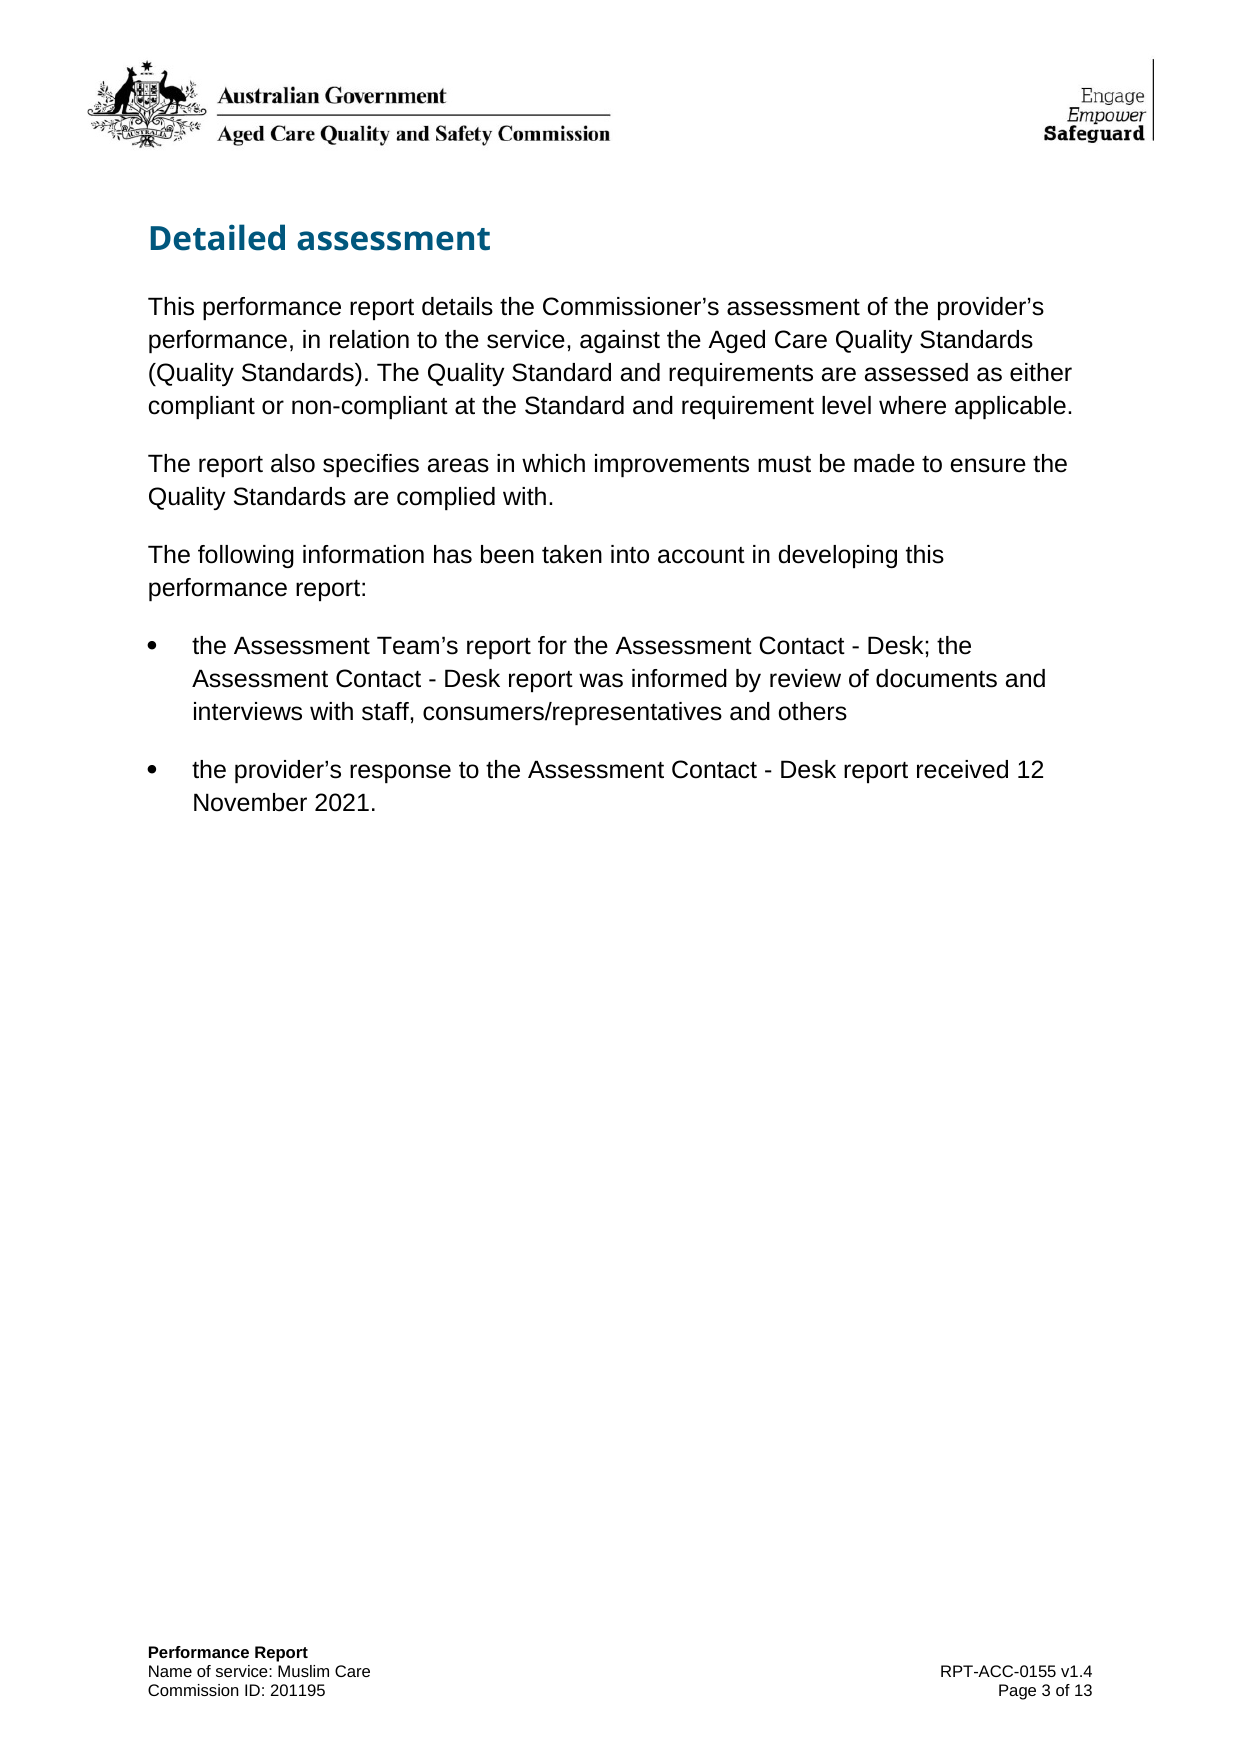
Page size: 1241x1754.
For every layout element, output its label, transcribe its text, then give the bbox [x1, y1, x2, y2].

text This performance report details the Commissioner’s assessment of the provider’s performance, in relation to the service, against the Aged Care Quality Standards (Quality Standards). The Quality Standard and requirements are assessed as either compliant or non-compliant at the Standard and requirement level where applicable. [148, 292, 1092, 420]
list the Assessment Team’s report for the Assessment Contact - Desk; the Assessment Contact - Desk report was informed by review of documents and interviews with staff, consumers/representatives and others [148, 631, 1092, 726]
text The following information has been taken into account in developing this performance report: [148, 540, 1092, 602]
subtitle Detailed assessment [148, 215, 1092, 260]
picture [1, 0, 1241, 169]
text The report also specifies areas in which improvements must be made to ensure the Quality Standards are complied with. [148, 449, 1092, 511]
list the provider’s response to the Assessment Contact - Desk report received 12 November 2021. [148, 755, 1092, 817]
